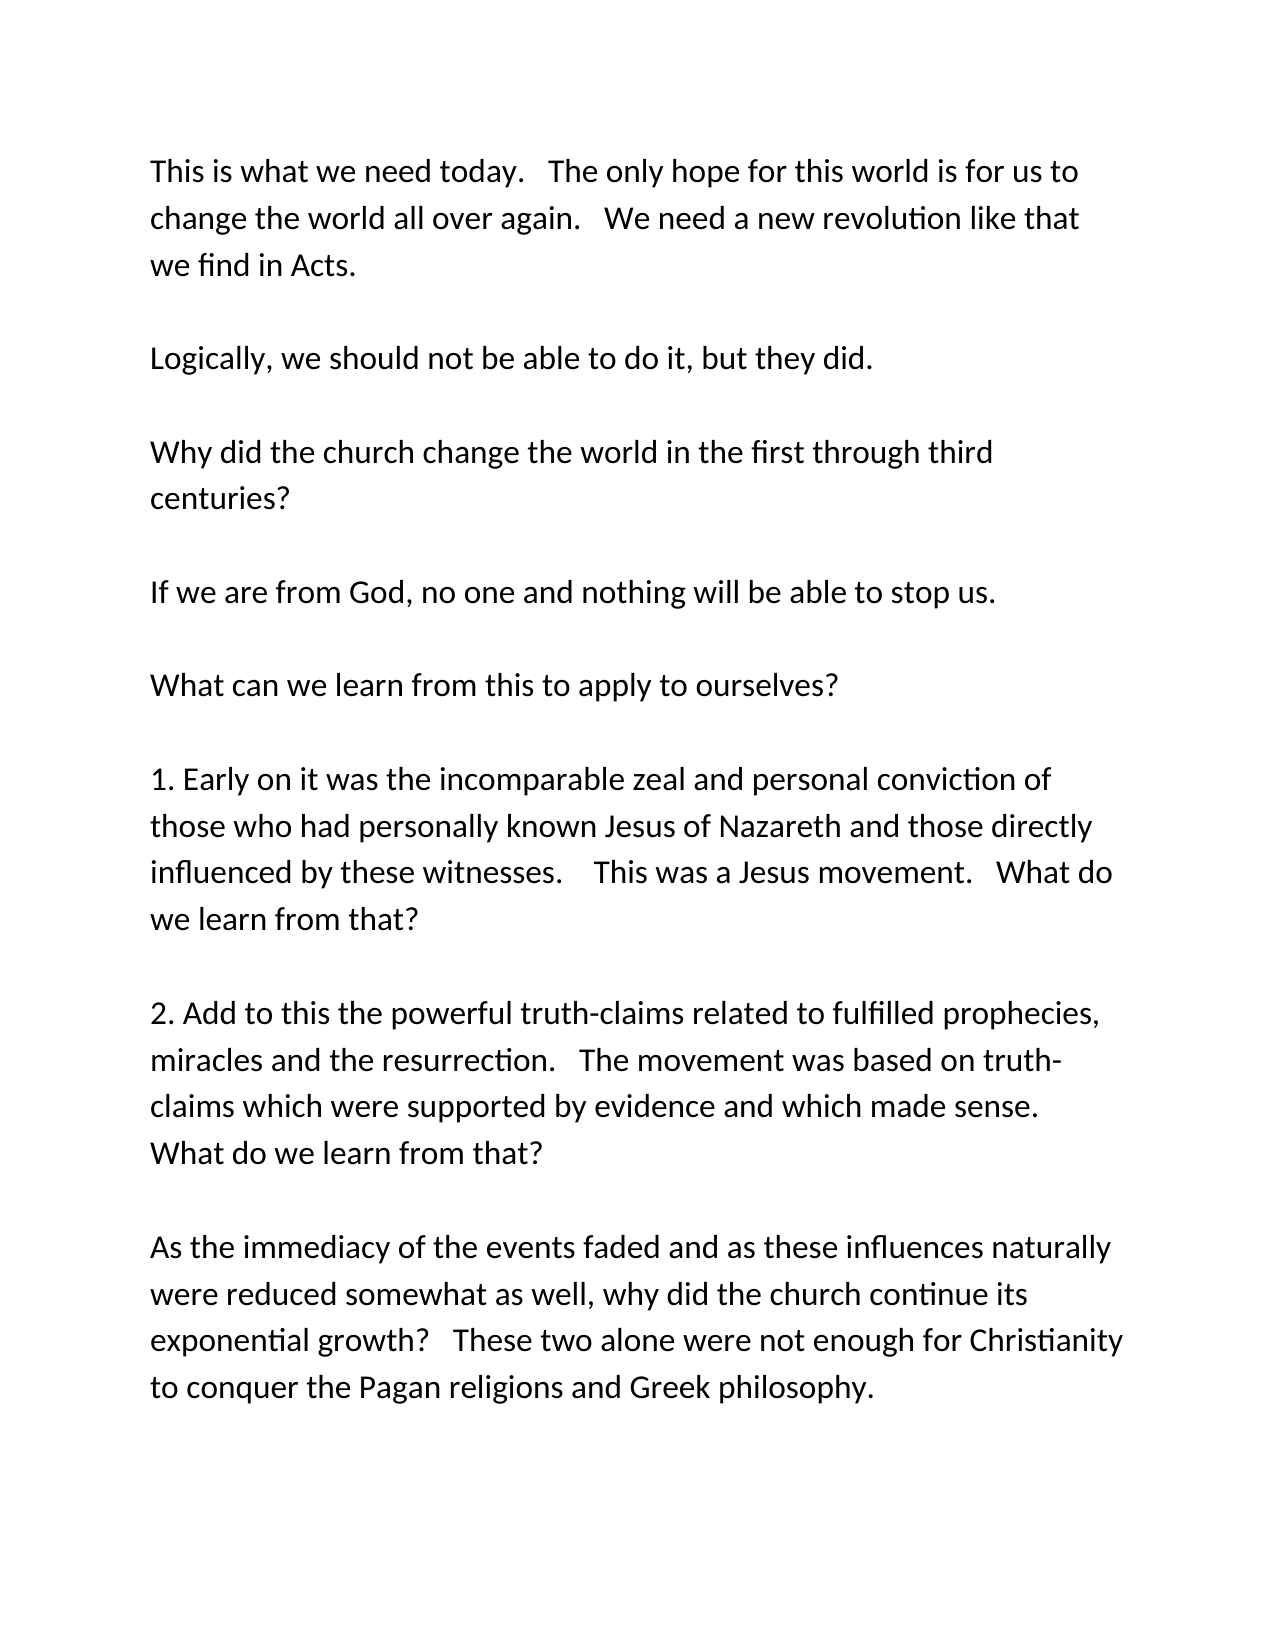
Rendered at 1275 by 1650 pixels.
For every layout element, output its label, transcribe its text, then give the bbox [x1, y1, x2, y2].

text 1. Early on it was the incomparable zeal and personal conviction of those who had personally known Jesus of Nazareth and those directly influenced by these witnesses. This was a Jesus movement. What do we learn from that? [150, 758, 1125, 939]
text What can we learn from this to apply to ourselves? [150, 664, 1125, 705]
text This is what we need today. The only hope for this world is for us to change the world all over again. We need a new revolution like that we find in Acts. [150, 150, 1125, 284]
text Why did the church change the world in the first through third centuries? [150, 431, 1125, 518]
text If we are from God, no one and nothing will be able to stop us. [150, 571, 1125, 612]
text Logically, we should not be able to do it, but they did. [150, 337, 1125, 378]
text As the immediacy of the events faded and as these influences naturally were reduced somewhat as well, why did the church continue its exponential growth? These two alone were not enough for Christianity to conquer the Pagan religions and Greek philosophy. [150, 1226, 1125, 1407]
text 2. Add to this the powerful truth-claims related to fulfilled prophecies, miracles and the resurrection. The movement was based on truth-claims which were supported by evidence and which made sense. What do we learn from that? [150, 992, 1125, 1173]
